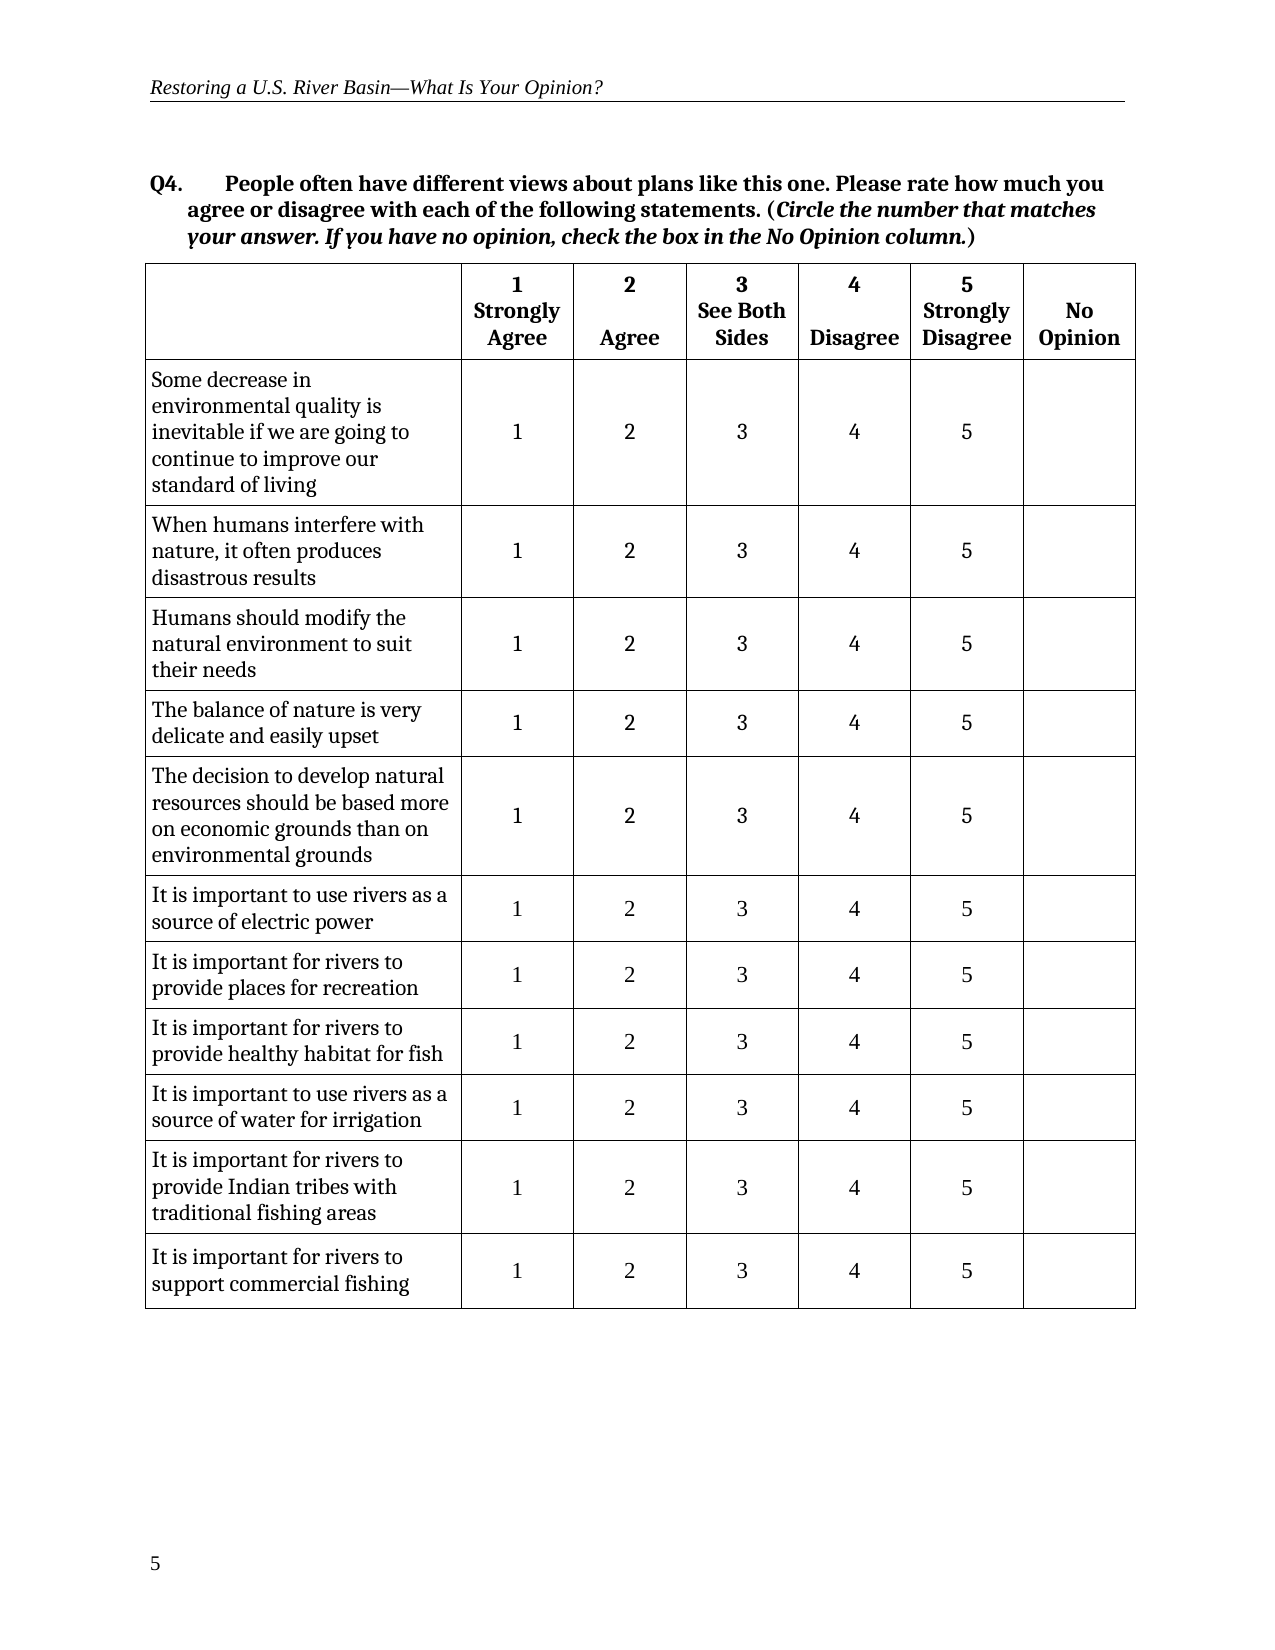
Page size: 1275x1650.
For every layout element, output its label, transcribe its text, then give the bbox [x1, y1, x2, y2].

table_cell 3 [687, 757, 798, 875]
list Q4. People often have different views about plans like this one. Please rate how much you agree or disagree with each of the following statements. (Circle the number that matches your answer. If you have no opinion, check the box in the No Opinion column.) [150, 171, 1125, 250]
table_cell 4 [799, 1009, 910, 1074]
table_cell 5 [911, 1075, 1023, 1140]
table_cell [1024, 360, 1135, 504]
table_cell 5 [911, 506, 1023, 597]
table_cell 1 [462, 1075, 573, 1140]
table_cell 5 [911, 691, 1023, 756]
table_cell The balance of nature is very delicate and easily upset [146, 691, 461, 756]
table_cell 4 [799, 942, 910, 1007]
table_cell It is important to use rivers as a source of water for irrigation [146, 1075, 461, 1140]
table_cell [1024, 942, 1135, 1007]
table_cell 4 [799, 757, 910, 875]
table_cell [1024, 598, 1135, 690]
table_cell 4 [799, 360, 910, 504]
table_cell 1 [462, 876, 573, 941]
table_cell 5 [911, 876, 1023, 941]
table_cell 2 [574, 506, 686, 597]
table_cell 4 [799, 1075, 910, 1140]
table_cell [1024, 1009, 1135, 1074]
table_cell 5 [911, 598, 1023, 690]
table_cell 2 [574, 757, 686, 875]
table_cell 2 [574, 1234, 686, 1307]
table_cell [1024, 757, 1135, 875]
table_header 2 Agree [574, 264, 686, 359]
table_cell 1 [462, 360, 573, 504]
table_header 4 Disagree [799, 264, 910, 359]
table_cell 2 [574, 1075, 686, 1140]
table_cell 1 [462, 1009, 573, 1074]
table_cell 2 [574, 598, 686, 690]
table_cell It is important for rivers to support commercial fishing [146, 1234, 461, 1307]
table_cell [1024, 1075, 1135, 1140]
table_cell 5 [911, 942, 1023, 1007]
table_cell 3 [687, 691, 798, 756]
table_cell 2 [574, 691, 686, 756]
table_cell 2 [574, 1009, 686, 1074]
table_cell 1 [462, 1234, 573, 1307]
table_cell [1024, 876, 1135, 941]
table_cell [1024, 1141, 1135, 1232]
table_cell 1 [462, 942, 573, 1007]
table_cell 5 [911, 757, 1023, 875]
table_cell 3 [687, 1075, 798, 1140]
table_cell [1024, 1234, 1135, 1307]
table_header 1 Strongly Agree [462, 264, 573, 359]
table_cell 1 [462, 598, 573, 690]
table_cell Some decrease in environmental quality is inevitable if we are going to continue to improve our standard of living [146, 360, 461, 504]
table_cell 3 [687, 942, 798, 1007]
table_cell 2 [574, 876, 686, 941]
table_cell 4 [799, 598, 910, 690]
table_cell It is important for rivers to provide places for recreation [146, 942, 461, 1007]
table_cell 3 [687, 876, 798, 941]
table_cell 5 [911, 1141, 1023, 1232]
table_cell 2 [574, 360, 686, 504]
table_cell 1 [462, 1141, 573, 1232]
table_cell 4 [799, 876, 910, 941]
table_cell 3 [687, 1141, 798, 1232]
table_cell 4 [799, 506, 910, 597]
table_cell 5 [911, 1234, 1023, 1307]
table_cell It is important for rivers to provide Indian tribes with traditional fishing areas [146, 1141, 461, 1232]
table_cell 3 [687, 360, 798, 504]
table_cell 4 [799, 1141, 910, 1232]
table_cell 3 [687, 1009, 798, 1074]
table_cell 3 [687, 1234, 798, 1307]
table_cell [1024, 506, 1135, 597]
table_cell 4 [799, 691, 910, 756]
table_cell 3 [687, 506, 798, 597]
table_cell 5 [911, 1009, 1023, 1074]
table_cell 2 [574, 942, 686, 1007]
table_header No Opinion [1024, 264, 1135, 359]
table_cell It is important for rivers to provide healthy habitat for fish [146, 1009, 461, 1074]
table_header [146, 264, 461, 359]
table_header 5 Strongly Disagree [911, 264, 1023, 359]
table_cell 1 [462, 691, 573, 756]
table_cell 4 [799, 1234, 910, 1307]
table_cell 1 [462, 506, 573, 597]
table_cell 1 [462, 757, 573, 875]
table_cell It is important to use rivers as a source of electric power [146, 876, 461, 941]
table_cell The decision to develop natural resources should be based more on economic grounds than on environmental grounds [146, 757, 461, 875]
table_cell 3 [687, 598, 798, 690]
table_cell When humans interfere with nature, it often produces disastrous results [146, 506, 461, 597]
table_cell [1024, 691, 1135, 756]
table_header 3 See Both Sides [687, 264, 798, 359]
table_cell Humans should modify the natural environment to suit their needs [146, 598, 461, 690]
table_cell 5 [911, 360, 1023, 504]
table_cell 2 [574, 1141, 686, 1232]
